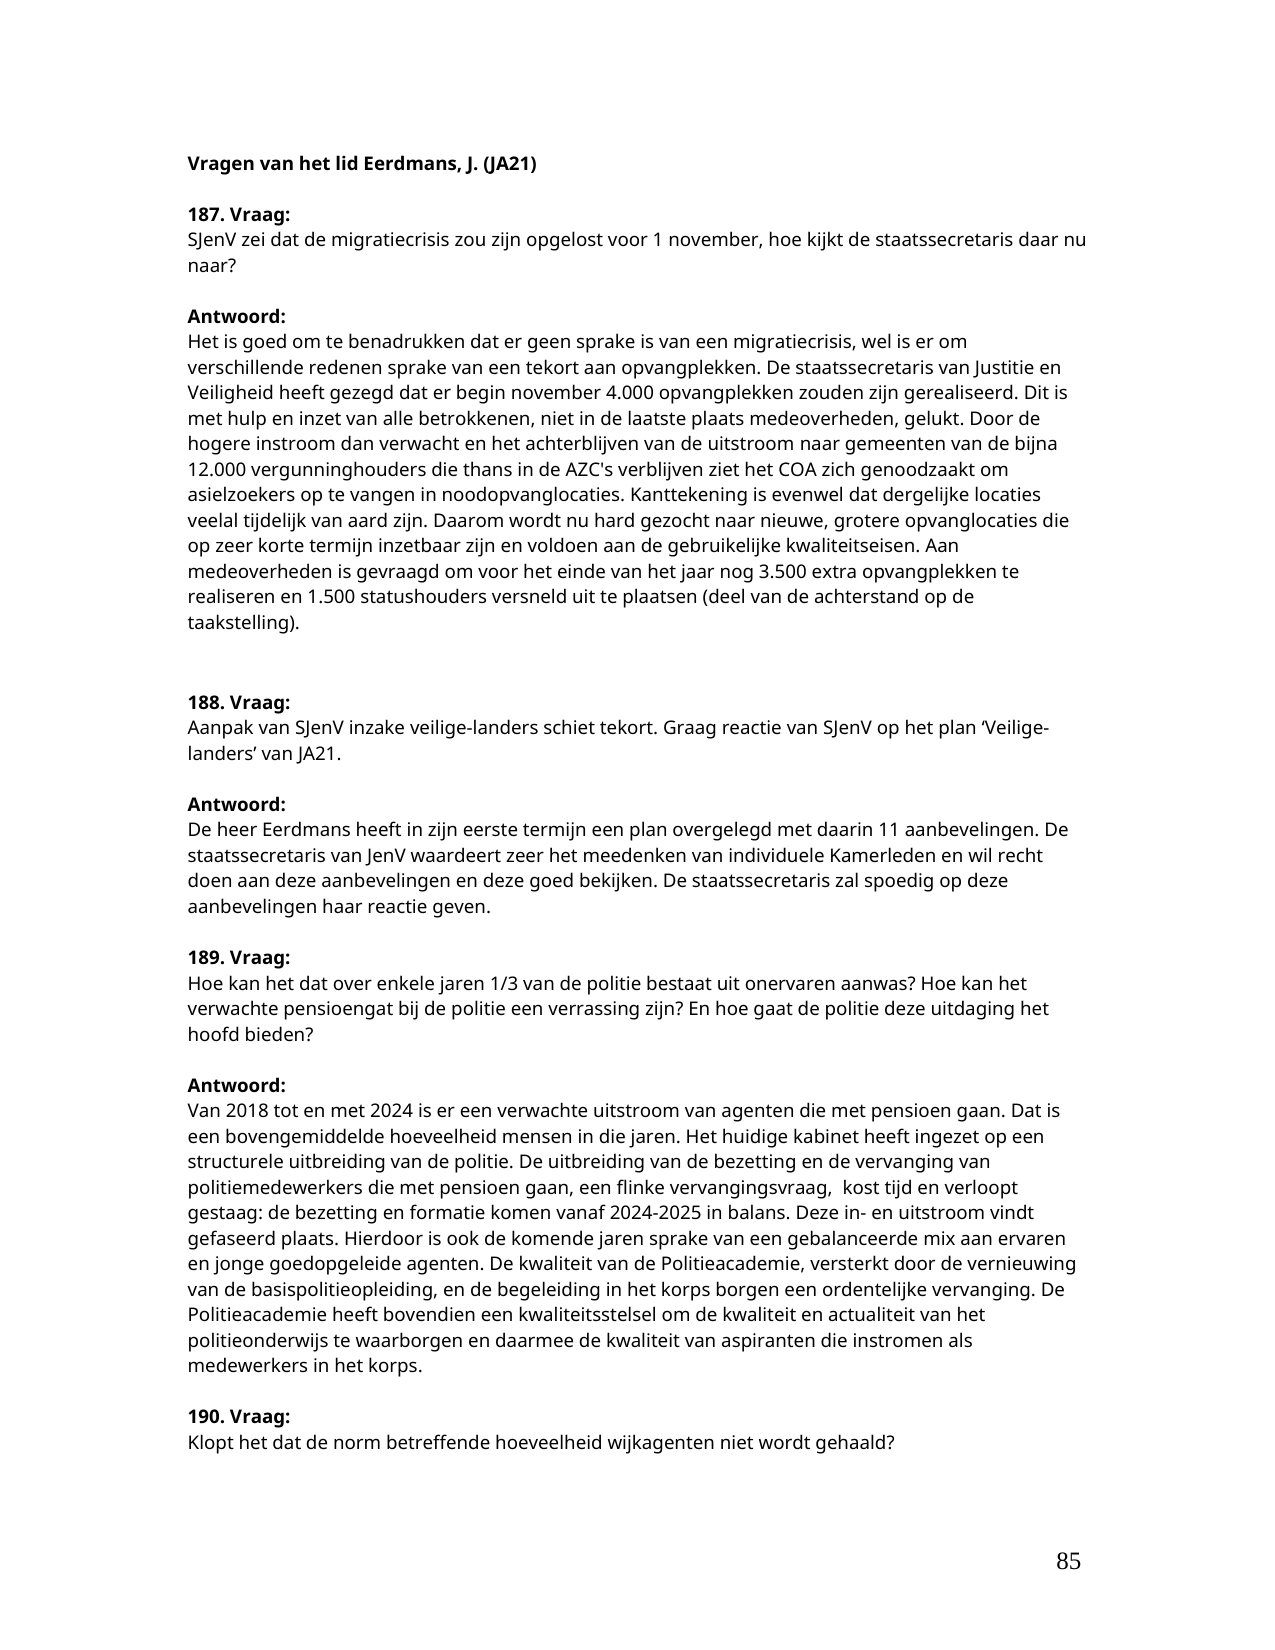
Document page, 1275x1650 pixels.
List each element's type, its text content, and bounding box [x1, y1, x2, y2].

text 189. Vraag: Hoe kan het dat over enkele jaren 1/3 van de politie bestaat uit onervaren aanwas? Hoe kan het verwachte pensioengat bij de politie een verrassing zijn? En hoe gaat de politie deze uitdaging het hoofd bieden? Antwoord: Van 2018 tot en met 2024 is er een verwachte uitstroom van agenten die met pensioen gaan. Dat is een bovengemiddelde hoeveelheid mensen in die jaren. Het huidige kabinet heeft ingezet op een structurele uitbreiding van de politie. De uitbreiding van de bezetting en de vervanging van politiemedewerkers die met pensioen gaan, een flinke vervangingsvraag, kost tijd en verloopt gestaag: de bezetting en formatie komen vanaf 2024-2025 in balans. Deze in- en uitstroom vindt gefaseerd plaats. Hierdoor is ook de komende jaren sprake van een gebalanceerde mix aan ervaren en jonge goedopgeleide agenten. De kwaliteit van de Politieacademie, versterkt door de vernieuwing van de basispolitieopleiding, en de begeleiding in het korps borgen een ordentelijke vervanging. De Politieacademie heeft bovendien een kwaliteitsstelsel om de kwaliteit en actualiteit van het politieonderwijs te waarborgen en daarmee de kwaliteit van aspiranten die instromen als medewerkers in het korps. [187, 919, 1087, 1378]
text 188. Vraag: Aanpak van SJenV inzake veilige-landers schiet tekort. Graag reactie van SJenV op het plan ‘Veilige-landers’ van JA21. Antwoord: De heer Eerdmans heeft in zijn eerste termijn een plan overgelegd met daarin 11 aanbevelingen. De staatssecretaris van JenV waardeert zeer het meedenken van individuele Kamerleden en wil recht doen aan deze aanbevelingen en deze goed bekijken. De staatssecretaris zal spoedig op deze aanbevelingen haar reactie geven. [187, 689, 1087, 919]
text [187, 1378, 1087, 1480]
text Vragen van het lid Eerdmans, J. (JA21) 187. Vraag: SJenV zei dat de migratiecrisis zou zijn opgelost voor 1 november, hoe kijkt de staatssecretaris daar nu naar? Antwoord: Het is goed om te benadrukken dat er geen sprake is van een migratiecrisis, wel is er om verschillende redenen sprake van een tekort aan opvangplekken. De staatssecretaris van Justitie en Veiligheid heeft gezegd dat er begin november 4.000 opvangplekken zouden zijn gerealiseerd. Dit is met hulp en inzet van alle betrokkenen, niet in de laatste plaats medeoverheden, gelukt. Door de hogere instroom dan verwacht en het achterblijven van de uitstroom naar gemeenten van de bijna 12.000 vergunninghouders die thans in de AZC's verblijven ziet het COA zich genoodzaakt om asielzoekers op te vangen in noodopvanglocaties. Kanttekening is evenwel dat dergelijke locaties veelal tijdelijk van aard zijn. Daarom wordt nu hard gezocht naar nieuwe, grotere opvanglocaties die op zeer korte termijn inzetbaar zijn en voldoen aan de gebruikelijke kwaliteitseisen. Aan medeoverheden is gevraagd om voor het einde van het jaar nog 3.500 extra opvangplekken te realiseren en 1.500 statushouders versneld uit te plaatsen (deel van de achterstand op de taakstelling). [187, 150, 1087, 635]
